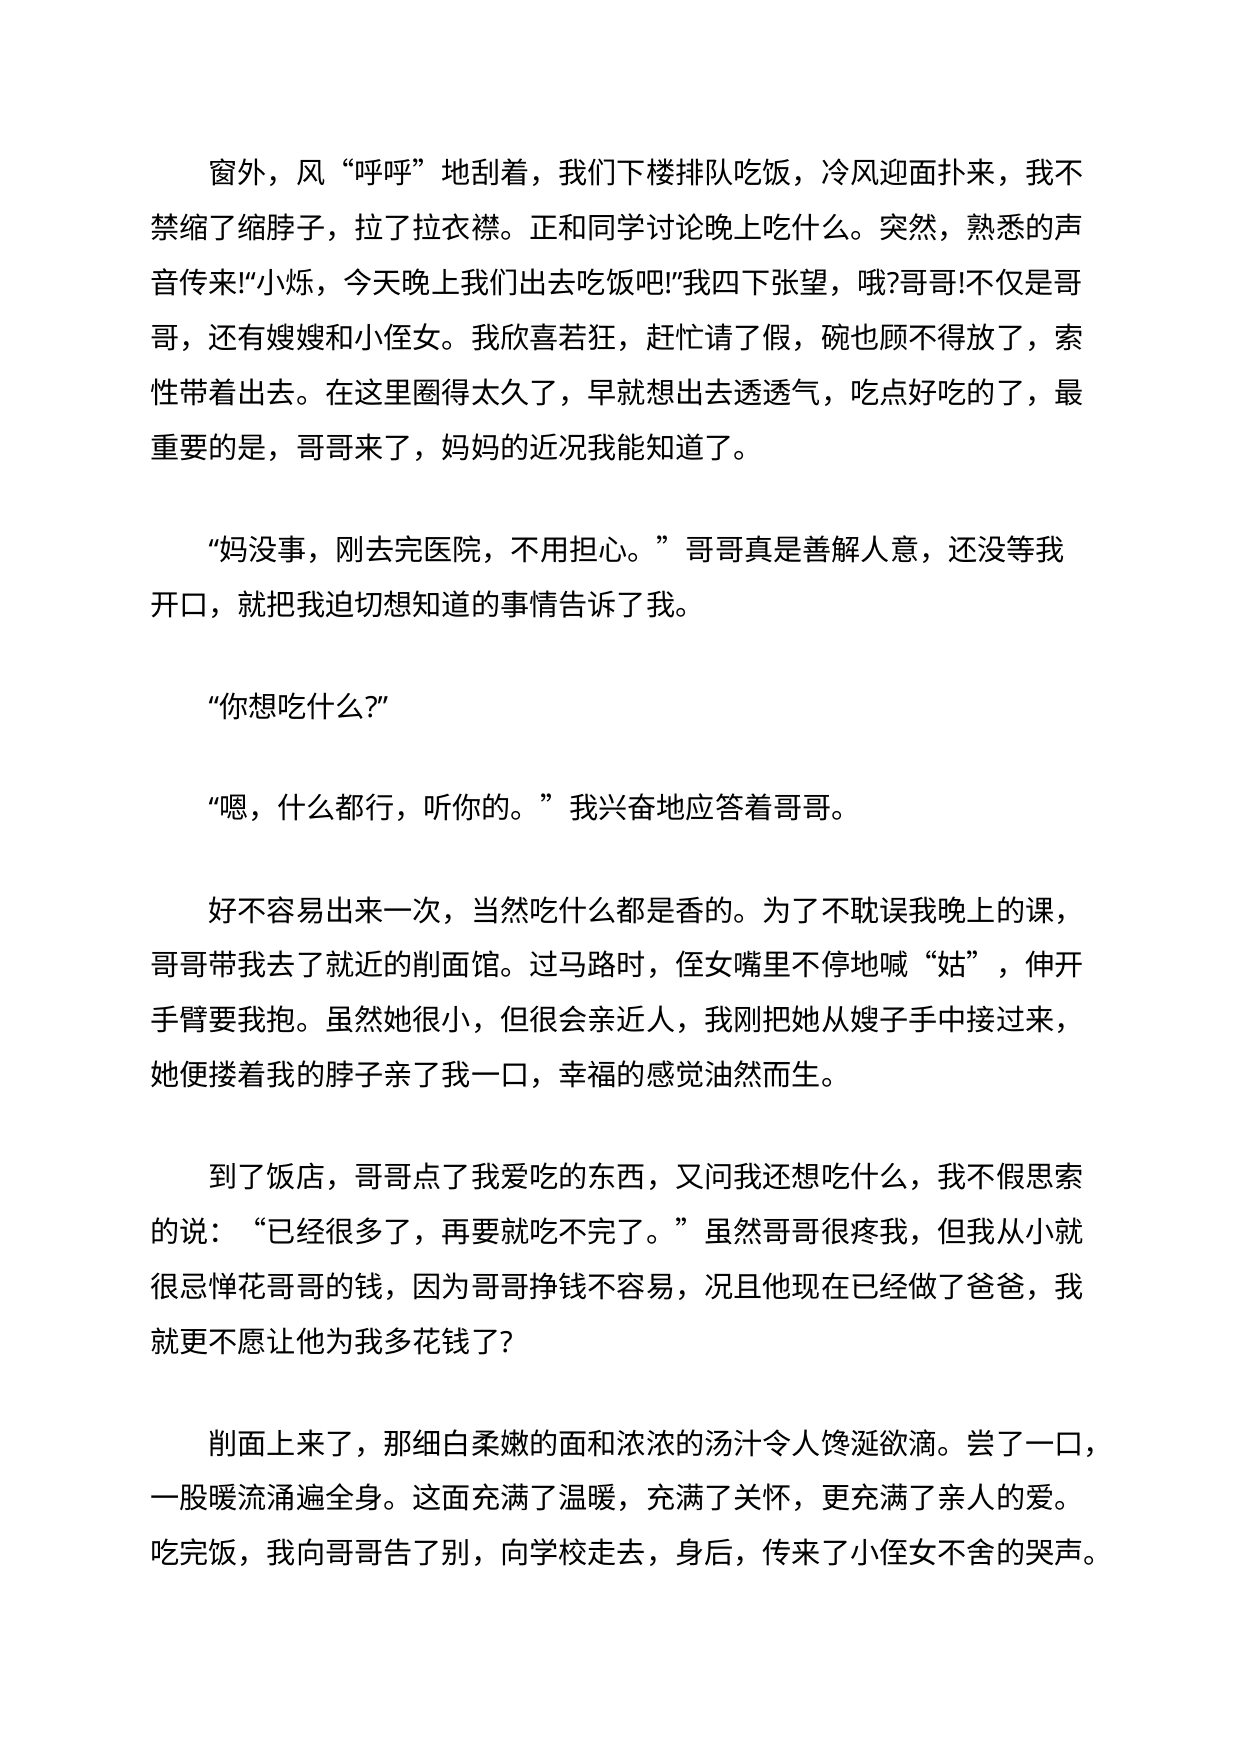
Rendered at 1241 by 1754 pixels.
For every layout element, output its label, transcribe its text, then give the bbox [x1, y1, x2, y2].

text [150, 1420, 1090, 1572]
text 窗外，风“呼呼”地刮着，我们下楼排队吃饭，冷风迎面扑来，我不禁缩了缩脖子，拉了拉衣襟。正和同学讨论晚上吃什么。突然，熟悉的声音传来!“小烁，今天晚上我们出去吃饭吧!”我四下张望，哦?哥哥!不仅是哥哥，还有嫂嫂和小侄女。我欣喜若狂，赶忙请了假，碗也顾不得放了，索性带着出去。在这里圈得太久了，早就想出去透透气，吃点好吃的了，最重要的是，哥哥来了，妈妈的近况我能知道了。 [150, 150, 1090, 467]
text “妈没事，刚去完医院，不用担心。”哥哥真是善解人意，还没等我开口，就把我迫切想知道的事情告诉了我。 [150, 526, 1090, 624]
text 到了饭店，哥哥点了我爱吃的东西，又问我还想吃什么，我不假思索的说：“已经很多了，再要就吃不完了。”虽然哥哥很疼我，但我从小就很忌惮花哥哥的钱，因为哥哥挣钱不容易，况且他现在已经做了爸爸，我就更不愿让他为我多花钱了? [150, 1153, 1090, 1361]
text “你想吃什么?” [150, 683, 1090, 726]
text “嗯，什么都行，听你的。”我兴奋地应答着哥哥。 [150, 785, 1090, 827]
text 好不容易出来一次，当然吃什么都是香的。为了不耽误我晚上的课，哥哥带我去了就近的削面馆。过马路时，侄女嘴里不停地喊“姑”，伸开手臂要我抱。虽然她很小，但很会亲近人，我刚把她从嫂子手中接过来，她便搂着我的脖子亲了我一口，幸福的感觉油然而生。 [150, 887, 1090, 1094]
